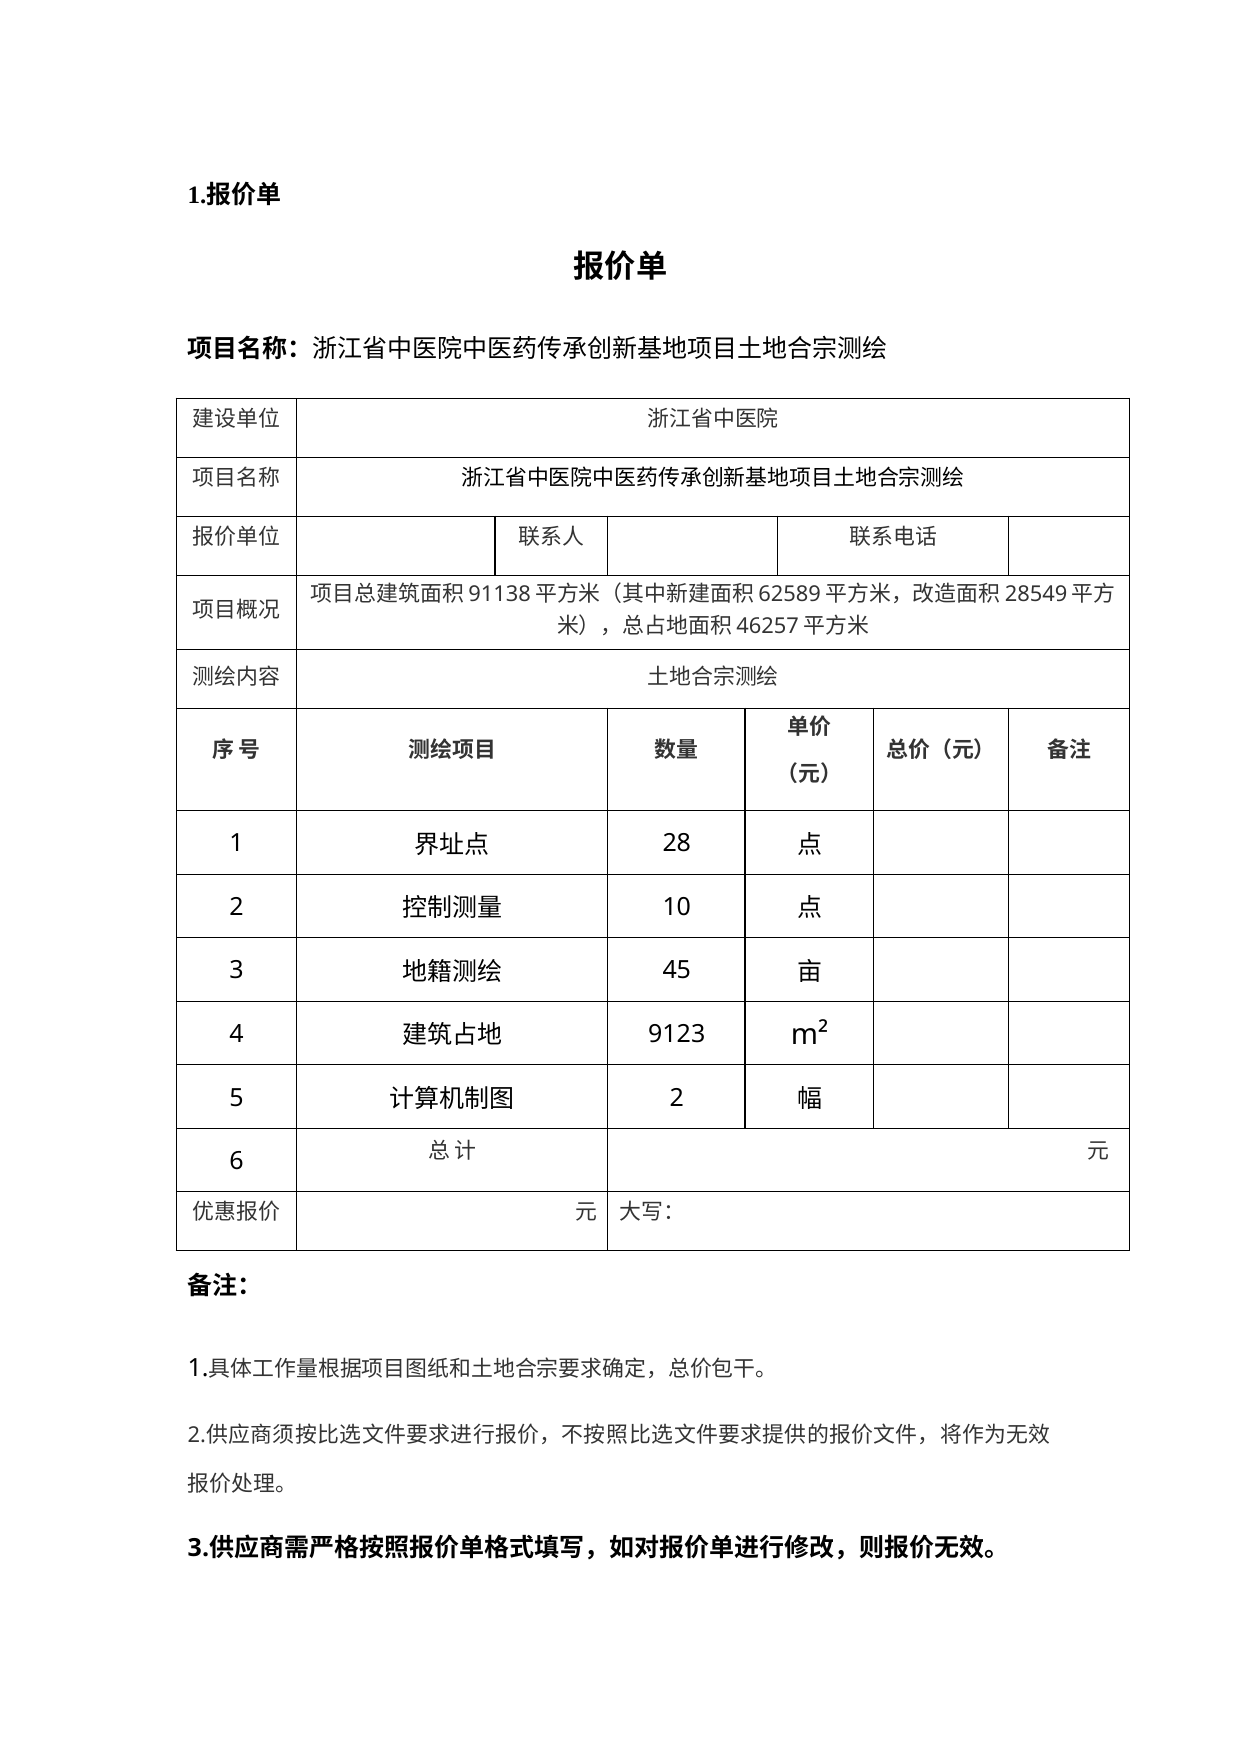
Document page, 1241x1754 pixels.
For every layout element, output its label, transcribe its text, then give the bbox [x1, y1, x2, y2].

table_cell 点 [746, 875, 873, 937]
table_cell 项目概况 [177, 576, 296, 648]
table_cell 9123 [608, 1002, 744, 1064]
table_cell 项目名称 [177, 458, 296, 516]
table_cell 10 [608, 875, 744, 937]
text 报价单 [187, 241, 1053, 287]
table_cell [874, 1065, 1008, 1128]
text 备注： [187, 1251, 1053, 1316]
table_cell 界址点 [297, 811, 607, 873]
table_cell 优惠报价 [177, 1192, 296, 1250]
table_cell 1 [177, 811, 296, 873]
table_cell 5 [177, 1065, 296, 1128]
table_cell 报价单位 [177, 517, 296, 575]
table_cell [1009, 938, 1129, 1001]
table_cell 联系人 [496, 517, 607, 575]
table_header 建设单位 [177, 399, 296, 457]
list 1.报价单 [187, 174, 1053, 211]
table_cell m² [746, 1002, 873, 1064]
table_cell [297, 517, 494, 575]
table_cell 计算机制图 [297, 1065, 607, 1128]
table_cell 测绘项目 [297, 709, 607, 810]
table_cell [874, 1002, 1008, 1064]
table_cell [874, 811, 1008, 873]
table_cell 28 [608, 811, 744, 873]
table_cell 4 [177, 1002, 296, 1064]
table_cell 地籍测绘 [297, 938, 607, 1001]
table_cell 序 号 [177, 709, 296, 810]
table_cell [1009, 875, 1129, 937]
table_cell [1009, 517, 1129, 575]
table_cell 测绘内容 [177, 650, 296, 708]
table_cell [874, 938, 1008, 1001]
table_cell 幅 [746, 1065, 873, 1128]
table_cell [874, 875, 1008, 937]
table_cell 控制测量 [297, 875, 607, 937]
text 2.供应商须按比选文件要求进行报价，不按照比选文件要求提供的报价文件，将作为无效报价处理。 [187, 1416, 1053, 1498]
table_cell 元 [297, 1192, 607, 1250]
table_cell [1009, 1002, 1129, 1064]
text 1.具体工作量根据项目图纸和土地合宗要求确定，总价包干。 [187, 1334, 1053, 1399]
table_cell 元 [608, 1129, 1129, 1191]
table_cell 数量 [608, 709, 744, 810]
table_cell [1009, 811, 1129, 873]
table_cell 浙江省中医院中医药传承创新基地项目土地合宗测绘 [297, 458, 1129, 516]
table_cell 亩 [746, 938, 873, 1001]
text 3.供应商需严格按照报价单格式填写，如对报价单进行修改，则报价无效。 [187, 1513, 1053, 1578]
table_cell 点 [746, 811, 873, 873]
table_cell 45 [608, 938, 744, 1001]
table_cell 3 [177, 938, 296, 1001]
table_cell 备注 [1009, 709, 1129, 810]
table_cell 联系电话 [778, 517, 1008, 575]
table_cell 总 计 [297, 1129, 607, 1191]
table_cell 6 [177, 1129, 296, 1191]
table_cell 2 [608, 1065, 744, 1128]
table_header 浙江省中医院 [297, 399, 1129, 457]
table_cell 2 [177, 875, 296, 937]
table_cell [608, 517, 777, 575]
text 项目名称：浙江省中医院中医药传承创新基地项目土地合宗测绘 [187, 314, 1053, 379]
table_cell 建筑占地 [297, 1002, 607, 1064]
table_cell 大写： [608, 1192, 1129, 1250]
table_cell 土地合宗测绘 [297, 650, 1129, 708]
table_cell [1009, 1065, 1129, 1128]
table_cell 项目总建筑面积91138平方米（其中新建面积62589平方米，改造面积28549平方米），总占地面积46257平方米 [297, 576, 1129, 648]
table_cell 单价（元） [746, 709, 873, 810]
table_cell 总价（元） [874, 709, 1008, 810]
